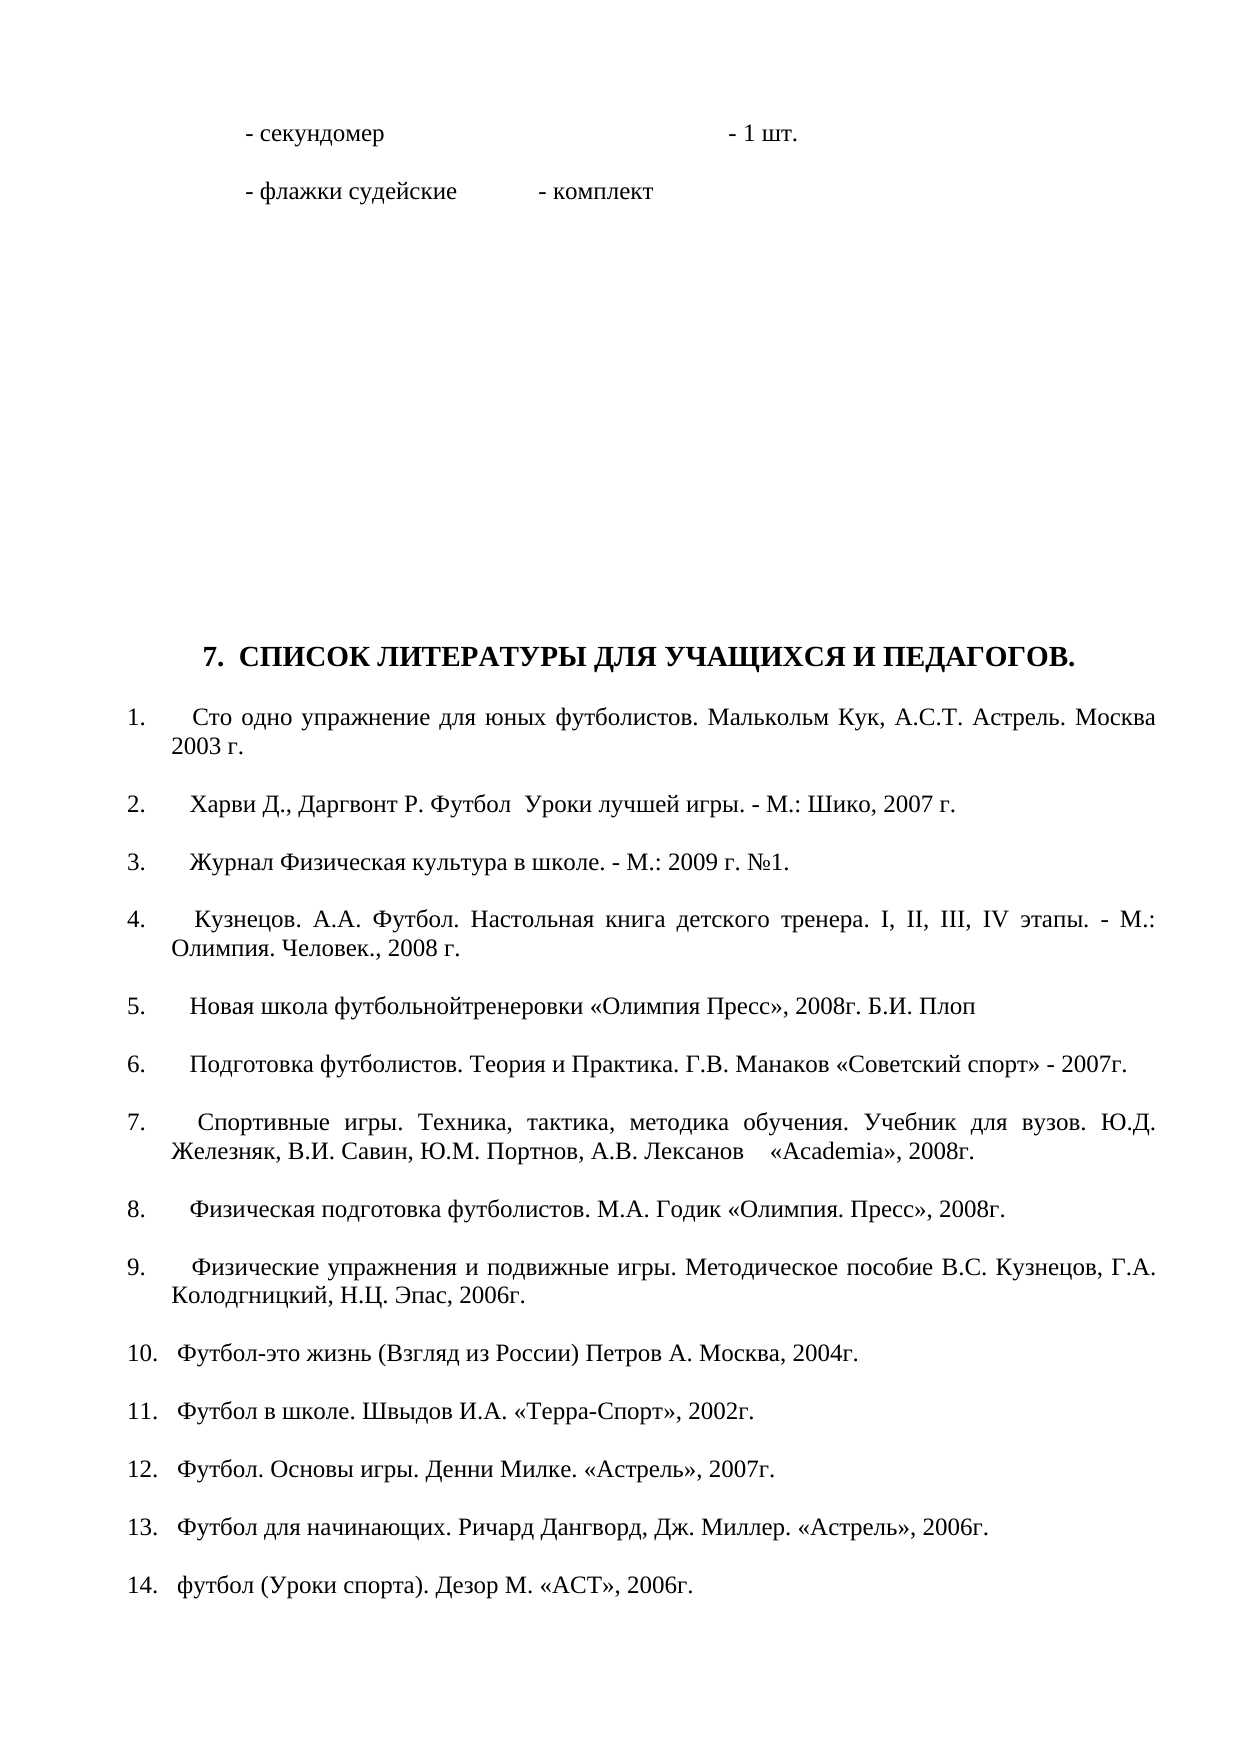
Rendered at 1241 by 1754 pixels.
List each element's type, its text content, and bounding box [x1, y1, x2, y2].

text - секундомер - 1 шт. [171, 118, 1158, 147]
text 11. Футбол в школе. Швыдов И.А. «Терра-Спорт», 2002г. [127, 1396, 1158, 1425]
text 1. Сто одно упражнение для юных футболистов. Малькольм Кук, А.С.Т. Астрель. Москва 2003 г. [127, 702, 1158, 759]
text 7. Спортивные игры. Техника, тактика, методика обучения. Учебник для вузов. Ю.Д. Железняк, В.И. Савин, Ю.М. Портнов, А.В. Лексанов «Academia», 2008г. [127, 1107, 1158, 1164]
text 10. Футбол-это жизнь (Взгляд из России) Петров А. Москва, 2004г. [127, 1338, 1158, 1367]
text 4. Кузнецов. А.А. Футбол. Настольная книга детского тренера. І, ІІ, ІІІ, IV этапы. - М.: Олимпия. Человек., 2008 г. [127, 904, 1158, 962]
text 13. Футбол для начинающих. Ричард Дангворд, Дж. Миллер. «Астрель», 2006г. [127, 1512, 1158, 1541]
text 8. Физическая подготовка футболистов. М.А. Годик «Олимпия. Пресс», 2008г. [127, 1194, 1158, 1222]
text - флажки судейские - комплект [171, 176, 1158, 205]
text 5. Новая школа футбольнойтренеровки «Олимпия Пресс», 2008г. Б.И. Плоп [127, 991, 1158, 1020]
text 12. Футбол. Основы игры. Денни Милке. «Астрель», 2007г. [127, 1454, 1158, 1483]
text 2. Харви Д., Даргвонт Р. Футбол Уроки лучшей игры. - М.: Шико, 2007 г. [127, 789, 1158, 817]
text 9. Физические упражнения и подвижные игры. Методическое пособие В.С. Кузнецов, Г.А. Колодгницкий, Н.Ц. Эпас, 2006г. [127, 1252, 1158, 1309]
text 7. Список литературы для учащихся и педагогов. [127, 639, 1158, 673]
text 14. футбол (Уроки спорта). Дезор М. «АСТ», 2006г. [127, 1570, 1158, 1599]
text 3. Журнал Физическая культура в школе. - М.: 2009 г. №1. [127, 847, 1158, 875]
text 6. Подготовка футболистов. Теория и Практика. Г.В. Манаков «Советский спорт» - 2007г. [127, 1049, 1158, 1078]
